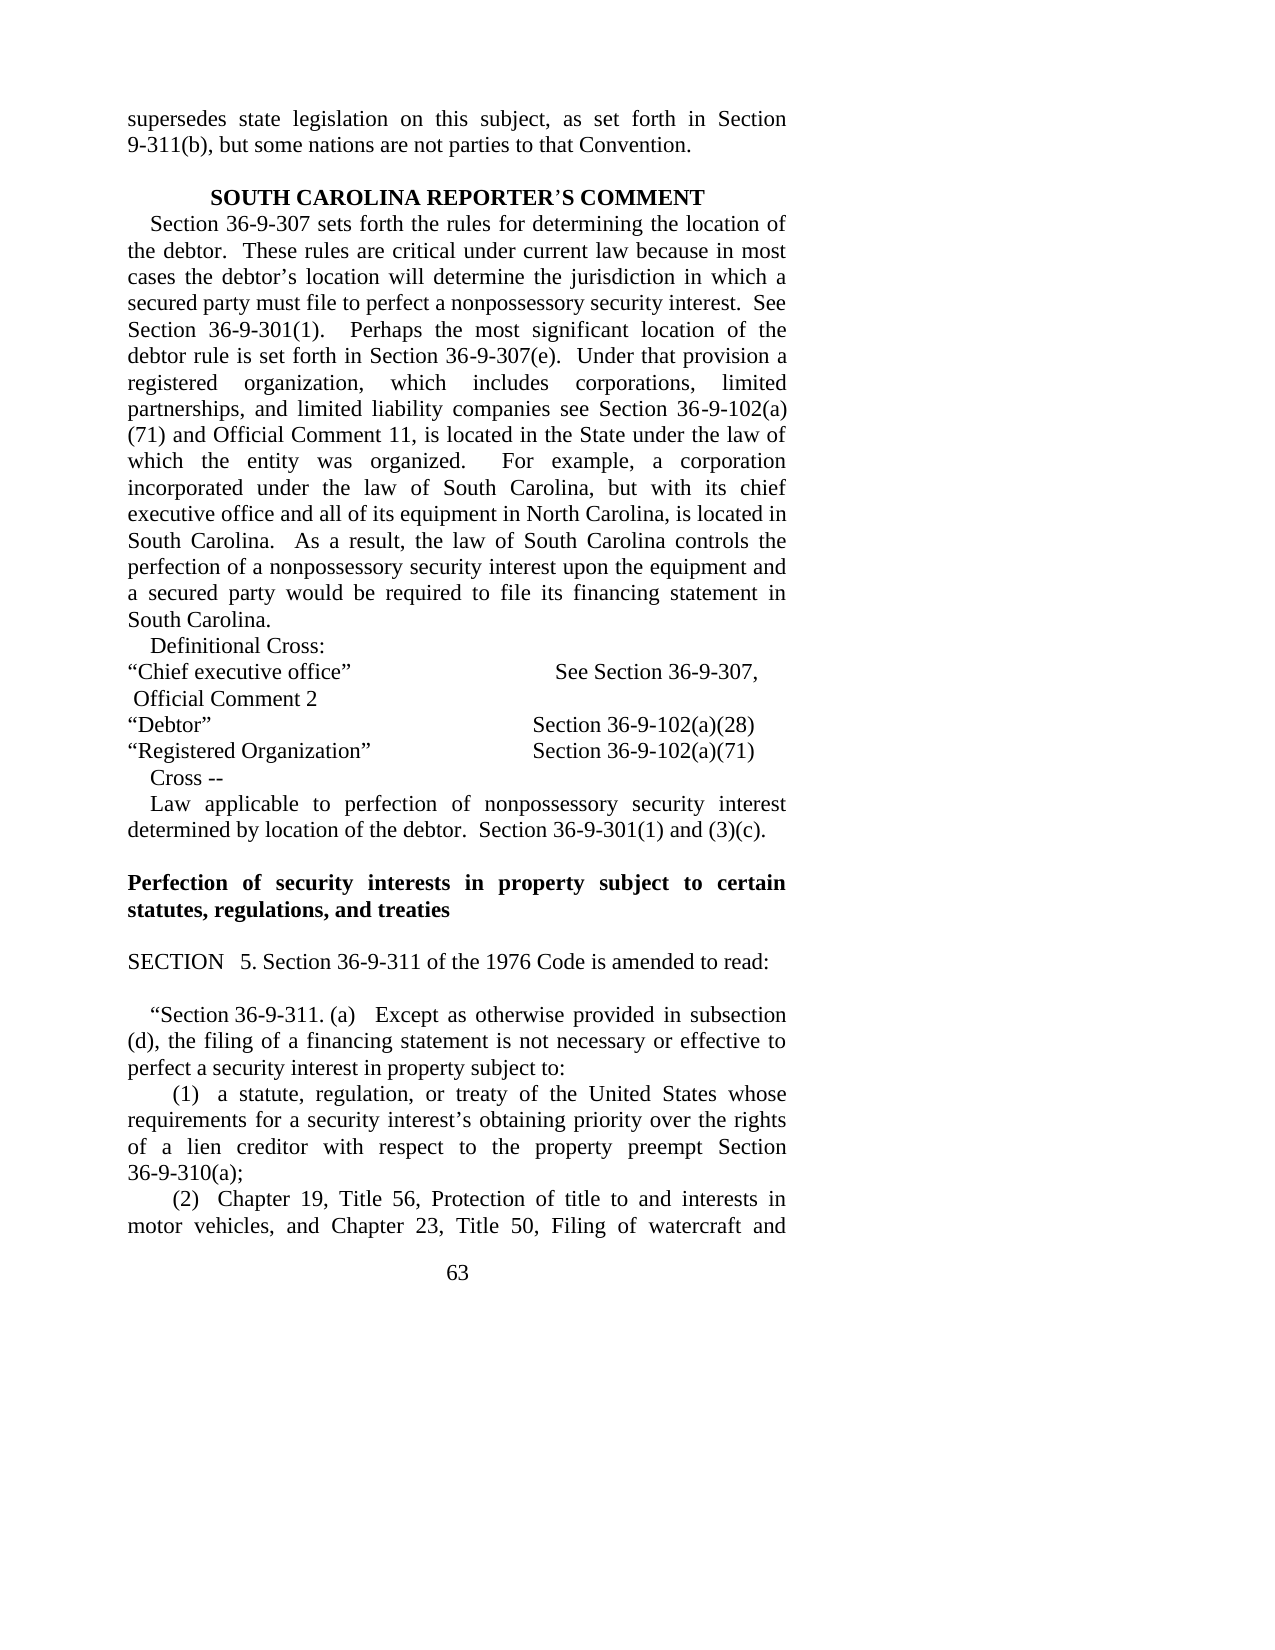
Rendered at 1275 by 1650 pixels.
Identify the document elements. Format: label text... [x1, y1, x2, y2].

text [127, 105, 787, 158]
text Section 36-9-307 sets forth the rules for determining the location of the debtor. These rules are critical under current law because in most cases the debtor’s location will determine the jurisdiction in which a secured party must file to perfect a nonpossessory security interest. See Section 36-9-301(1). Perhaps the most significant location of the debtor rule is set forth in Section 36-9-307(e). Under that provision a registered organization, which includes corporations, limited partnerships, and limited liability companies see Section 36-9-102(a)(71) and Official Comment 11, is located in the State under the law of which the entity was organized. For example, a corporation incorporated under the law of South Carolina, but with its chief executive office and all of its equipment in North Carolina, is located in South Carolina. As a result, the law of South Carolina controls the perfection of a nonpossessory security interest upon the equipment and a secured party would be required to file its financing statement in South Carolina. [127, 210, 787, 632]
text Official Comment 2 [127, 685, 787, 711]
text “Section 36-9-311. (a) Except as otherwise provided in subsection (d), the filing of a financing statement is not necessary or effective to perfect a security interest in property subject to: [127, 1001, 787, 1080]
text Perfection of security interests in property subject to certain statutes, regulations, and treaties [127, 869, 787, 922]
text Definitional Cross: [127, 632, 787, 658]
text SOUTH CAROLINA REPORTER’S COMMENT [127, 184, 787, 210]
text Cross -- [127, 764, 787, 790]
text Law applicable to perfection of nonpossessory security interest determined by location of the debtor. Section 36-9-301(1) and (3)(c). [127, 790, 787, 843]
text SECTION 5. Section 36-9-311 of the 1976 Code is amended to read: [127, 948, 787, 975]
text “Chief executive office” See Section 36-9-307, [127, 658, 787, 685]
text “Registered Organization” Section 36-9-102(a)(71) [127, 737, 787, 764]
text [127, 1186, 787, 1238]
text (1) a statute, regulation, or treaty of the United States whose requirements for a security interest’s obtaining priority over the rights of a lien creditor with respect to the property preempt Section 36-9-310(a); [127, 1080, 787, 1186]
text “Debtor” Section 36-9-102(a)(28) [127, 711, 787, 737]
